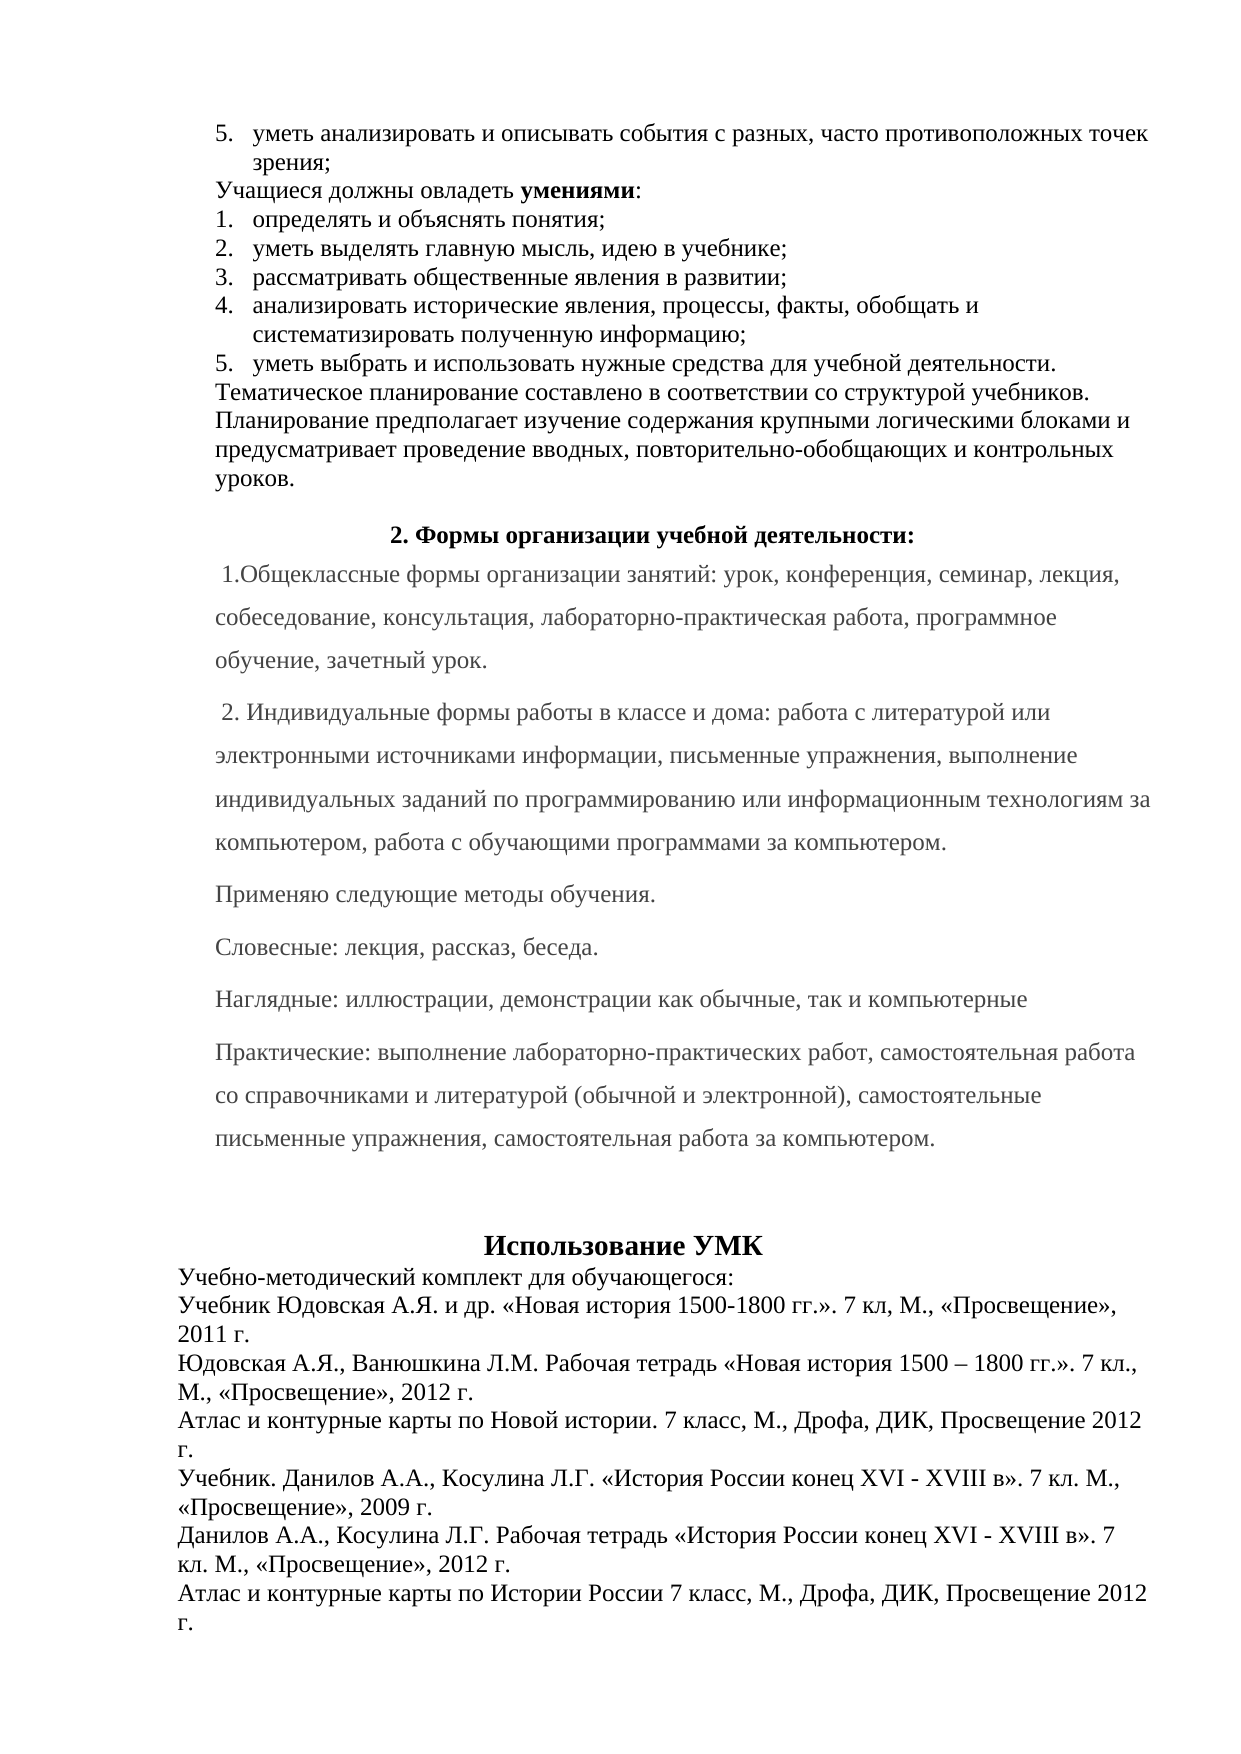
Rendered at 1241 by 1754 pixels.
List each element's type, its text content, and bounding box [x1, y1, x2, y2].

text Применяю следующие методы обучения. [215, 879, 1152, 908]
list уметь выделять главную мысль, идею в учебнике; [215, 233, 1152, 262]
text 1.Общеклассные формы организации занятий: урок, конференция, семинар, лекция, собеседование, консультация, лабораторно-практическая работа, программное обучение, зачетный урок. [215, 559, 1152, 674]
list определять и объяснять понятия; [215, 204, 1152, 233]
text Данилов А.А., Косулина Л.Г. Рабочая тетрадь «История России конец XVI - XVIII в». 7 кл. М., «Просвещение», . [177, 1520, 1152, 1578]
text Учебник Юдовская А.Я. и др. «Новая история 1500-1800 гг.». 7 кл, М., «Просвещение», . [177, 1290, 1152, 1348]
text 2. Индивидуальные формы работы в классе и дома: работа с литературой или электронными источниками информации, письменные упражнения, выполнение индивидуальных заданий по программированию или информационным технологиям за компьютером, работа с обучающими программами за компьютером. [215, 697, 1152, 856]
text Учебник. Данилов А.А., Косулина Л.Г. «История России конец XVI - XVIII в». 7 кл. М., «Просвещение», . [177, 1463, 1152, 1520]
text Наглядные: иллюстрации, демонстрации как обычные, так и компьютерные [215, 984, 1152, 1013]
text 2. Формы организации учебной деятельности: [215, 521, 1152, 549]
text Атлас и контурные карты по Истории России 7 класс, М., Дрофа, ДИК, Просвещение . [177, 1578, 1152, 1635]
list уметь анализировать и описывать события с разных, часто противоположных точек зрения; [215, 118, 1152, 176]
text Словесные: лекция, рассказ, беседа. [215, 932, 1152, 961]
list рассматривать общественные явления в развитии; [215, 262, 1152, 291]
text Учебно-методический комплект для обучающегося: [177, 1262, 1152, 1290]
list анализировать исторические явления, процессы, факты, обобщать и систематизировать полученную информацию; [215, 291, 1152, 348]
text Юдовская А.Я., Ванюшкина Л.М. Рабочая тетрадь «Новая история 1500 – 1800 гг.». 7 кл., М., «Просвещение», . [177, 1348, 1152, 1405]
text Практические: выполнение лабораторно-практических работ, самостоятельная работа со справочниками и литературой (обычной и электронной), самостоятельные письменные упражнения, самостоятельная работа за компьютером. [215, 1037, 1152, 1152]
text Тематическое планирование составлено в соответствии со структурой учебников. Планирование предполагает изучение содержания крупными логическими блоками и предусматривает проведение вводных, повторительно-обобщающих и контрольных уроков. [215, 377, 1152, 492]
list уметь выбрать и использовать нужные средства для учебной деятельности. [215, 348, 1152, 377]
text Атлас и контурные карты по Новой истории. 7 класс, М., Дрофа, ДИК, Просвещение . [177, 1405, 1152, 1463]
text Учащиеся должны овладеть умениями: [215, 176, 1152, 204]
text Использование УМК [177, 1228, 1152, 1262]
